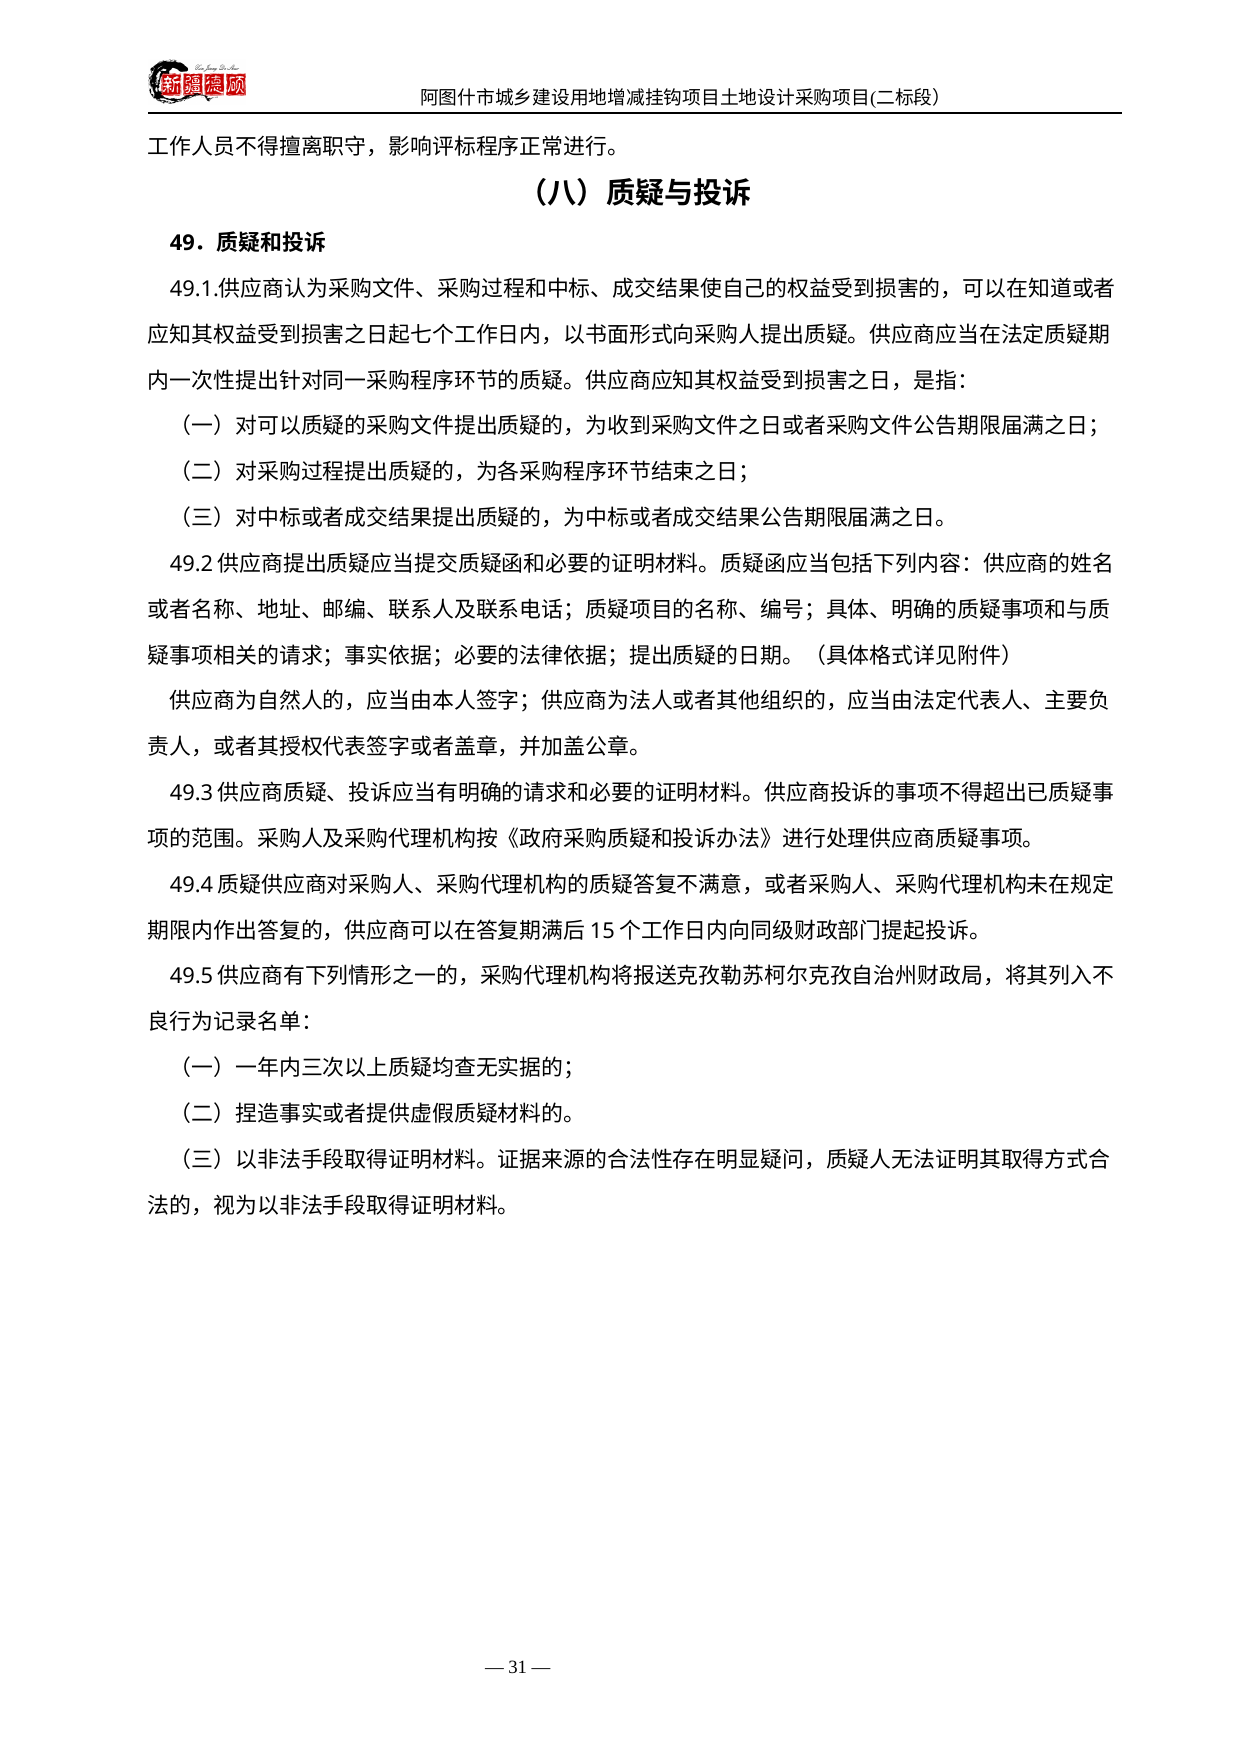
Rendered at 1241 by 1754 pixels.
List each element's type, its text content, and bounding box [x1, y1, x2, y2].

text （一）一年内三次以上质疑均查无实据的； [148, 1039, 1122, 1085]
text 49.2供应商提出质疑应当提交质疑函和必要的证明材料。质疑函应当包括下列内容：供应商的姓名或者名称、地址、邮编、联系人及联系电话；质疑项目的名称、编号；具体、明确的质疑事项和与质疑事项相关的请求；事实依据；必要的法律依据；提出质疑的日期。（具体格式详见附件） [148, 535, 1122, 672]
text 49.4质疑供应商对采购人、采购代理机构的质疑答复不满意，或者采购人、采购代理机构未在规定期限内作出答复的，供应商可以在答复期满后15个工作日内向同级财政部门提起投诉。 [148, 856, 1122, 947]
text 49.3供应商质疑、投诉应当有明确的请求和必要的证明材料。供应商投诉的事项不得超出已质疑事项的范围。采购人及采购代理机构按《政府采购质疑和投诉办法》进行处理供应商质疑事项。 [148, 764, 1122, 856]
text （八）质疑与投诉 [148, 164, 1122, 214]
text 供应商为自然人的，应当由本人签字；供应商为法人或者其他组织的，应当由法定代表人、主要负责人，或者其授权代表签字或者盖章，并加盖公章。 [148, 672, 1122, 764]
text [148, 118, 1122, 164]
text （二）捏造事实或者提供虚假质疑材料的。 [148, 1085, 1122, 1131]
text 49.5供应商有下列情形之一的，采购代理机构将报送克孜勒苏柯尔克孜自治州财政局，将其列入不良行为记录名单： [148, 947, 1122, 1039]
text 49．质疑和投诉 [148, 214, 1122, 260]
text （一）对可以质疑的采购文件提出质疑的，为收到采购文件之日或者采购文件公告期限届满之日； [148, 397, 1122, 443]
text 49.1.供应商认为采购文件、采购过程和中标、成交结果使自己的权益受到损害的，可以在知道或者应知其权益受到损害之日起七个工作日内，以书面形式向采购人提出质疑。供应商应当在法定质疑期内一次性提出针对同一采购程序环节的质疑。供应商应知其权益受到损害之日，是指： [148, 260, 1122, 397]
text （三）对中标或者成交结果提出质疑的，为中标或者成交结果公告期限届满之日。 [148, 489, 1122, 535]
text （三）以非法手段取得证明材料。证据来源的合法性存在明显疑问，质疑人无法证明其取得方式合法的，视为以非法手段取得证明材料。 [148, 1131, 1122, 1222]
text （二）对采购过程提出质疑的，为各采购程序环节结束之日； [148, 443, 1122, 489]
picture [147, 59, 247, 105]
